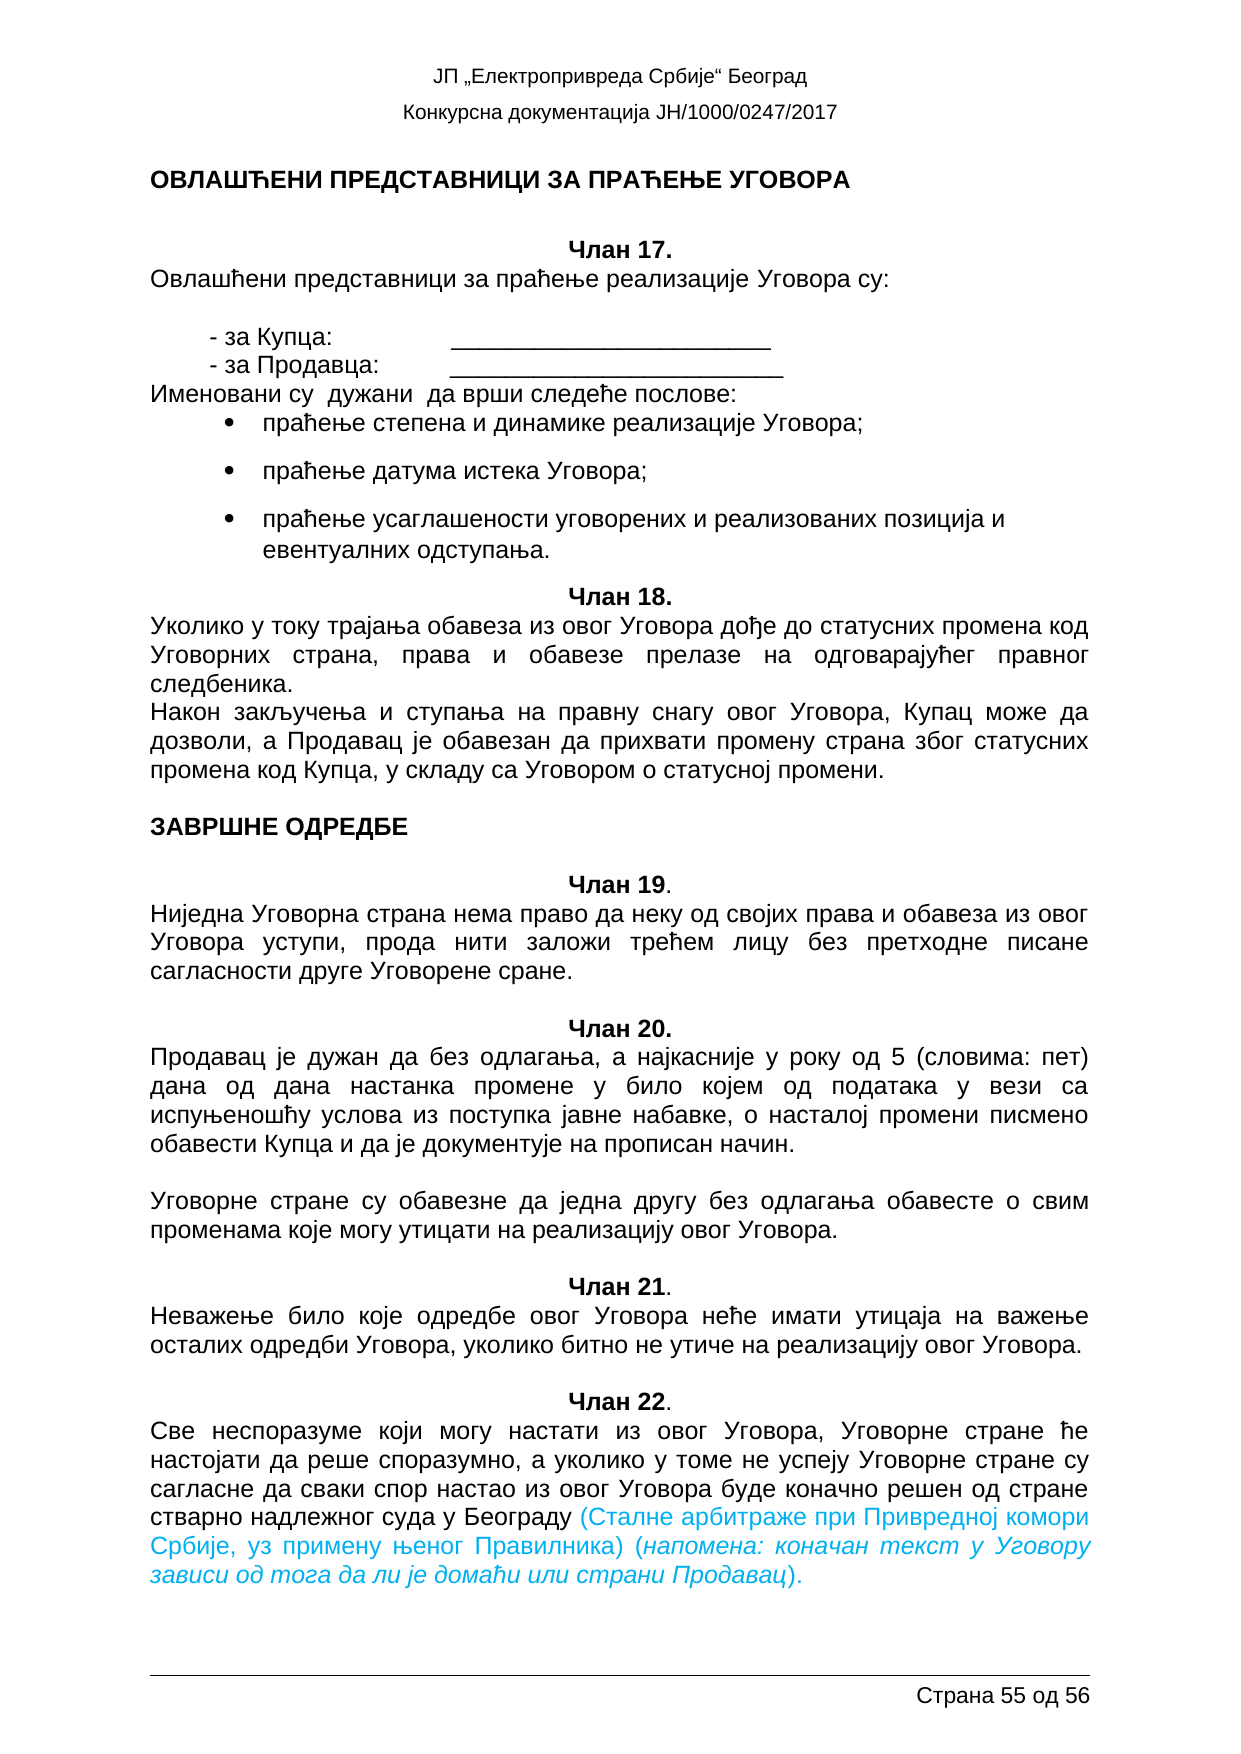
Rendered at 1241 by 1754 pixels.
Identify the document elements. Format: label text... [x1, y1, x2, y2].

text ОВЛАШЋЕНИ ПРЕДСТАВНИЦИ ЗА ПРАЋЕЊЕ УГОВОРА [150, 165, 1090, 194]
text Овлашћени представници за праћење реализације Уговора су: [150, 264, 1090, 293]
text Након закључења и ступања на правну снагу овог Уговора, Купац може да дозволи, а Продавац је обавезан да прихвати промену страна због статусних промена код Купца, у складу са Уговором о статусној промени. [150, 697, 1090, 784]
text Члан 19. [150, 870, 1090, 899]
text - за Купца: _______________________ [150, 322, 1090, 350]
list праћење датума истека Уговора; [225, 456, 1090, 484]
list праћење усаглашености уговорених и реализованих позиција и евентуалних одступања. [225, 503, 1090, 563]
text ЗАВРШНЕ ОДРЕДБЕ [150, 812, 1090, 841]
text Уколико у току трајања обавеза из овог Уговора дође до статусних промена код Уговорних страна, права и обавезе прелазе на одговарајућег правног следбеника. [150, 611, 1090, 697]
text Члан 21. [150, 1272, 1090, 1301]
text Члан 17. [150, 235, 1090, 264]
text Члан 18. [150, 582, 1090, 611]
text Продавац је дужан да без одлагања, а најкасније у року од 5 (словима: пет) дана од дана настанка промене у било којем од података у вези са испуњеношћу услова из поступка јавне набавке, о насталој промени писмено обавести Купца и да је документује на прописан начин. [150, 1042, 1090, 1157]
text Члан 22. [150, 1387, 1090, 1416]
text Ниједна Уговорна страна нема право да неку од својих права и обавеза из овог Уговора уступи, прода нити заложи трећем лицу без претходне писане сагласности друге Уговорене сране. [150, 899, 1090, 985]
text Именовани су дужани да врши следеће послове: [150, 379, 1090, 408]
list праћење степена и динамике реализације Уговора; [225, 408, 1090, 437]
text Неважење било које одредбе овог Уговора неће имати утицаја на важење осталих одредби Уговора, уколико битно не утиче на реализацију овог Уговора. [150, 1301, 1090, 1359]
text Све неспоразуме који могу настати из овог Уговора, Уговорне стране ће настојати да реше споразумно, а уколико у томе не успеју Уговорне стране су сагласне да сваки спор настао из овог Уговора буде коначно решен од стране стварно надлежног суда у Београду (Сталне арбитраже при Привредној комори Србије, уз примену њеног Правилника) (напомена: коначан текст у Уговору зависи од тога да ли је домаћи или страни Продавац). [150, 1416, 1090, 1589]
text - за Продавца: ________________________ [150, 350, 1090, 379]
text Уговорне стране су обавезне да једна другу без одлагања обавесте о свим променама које могу утицати на реализацију овог Уговора. [150, 1186, 1090, 1244]
text Члан 20. [150, 1014, 1090, 1042]
